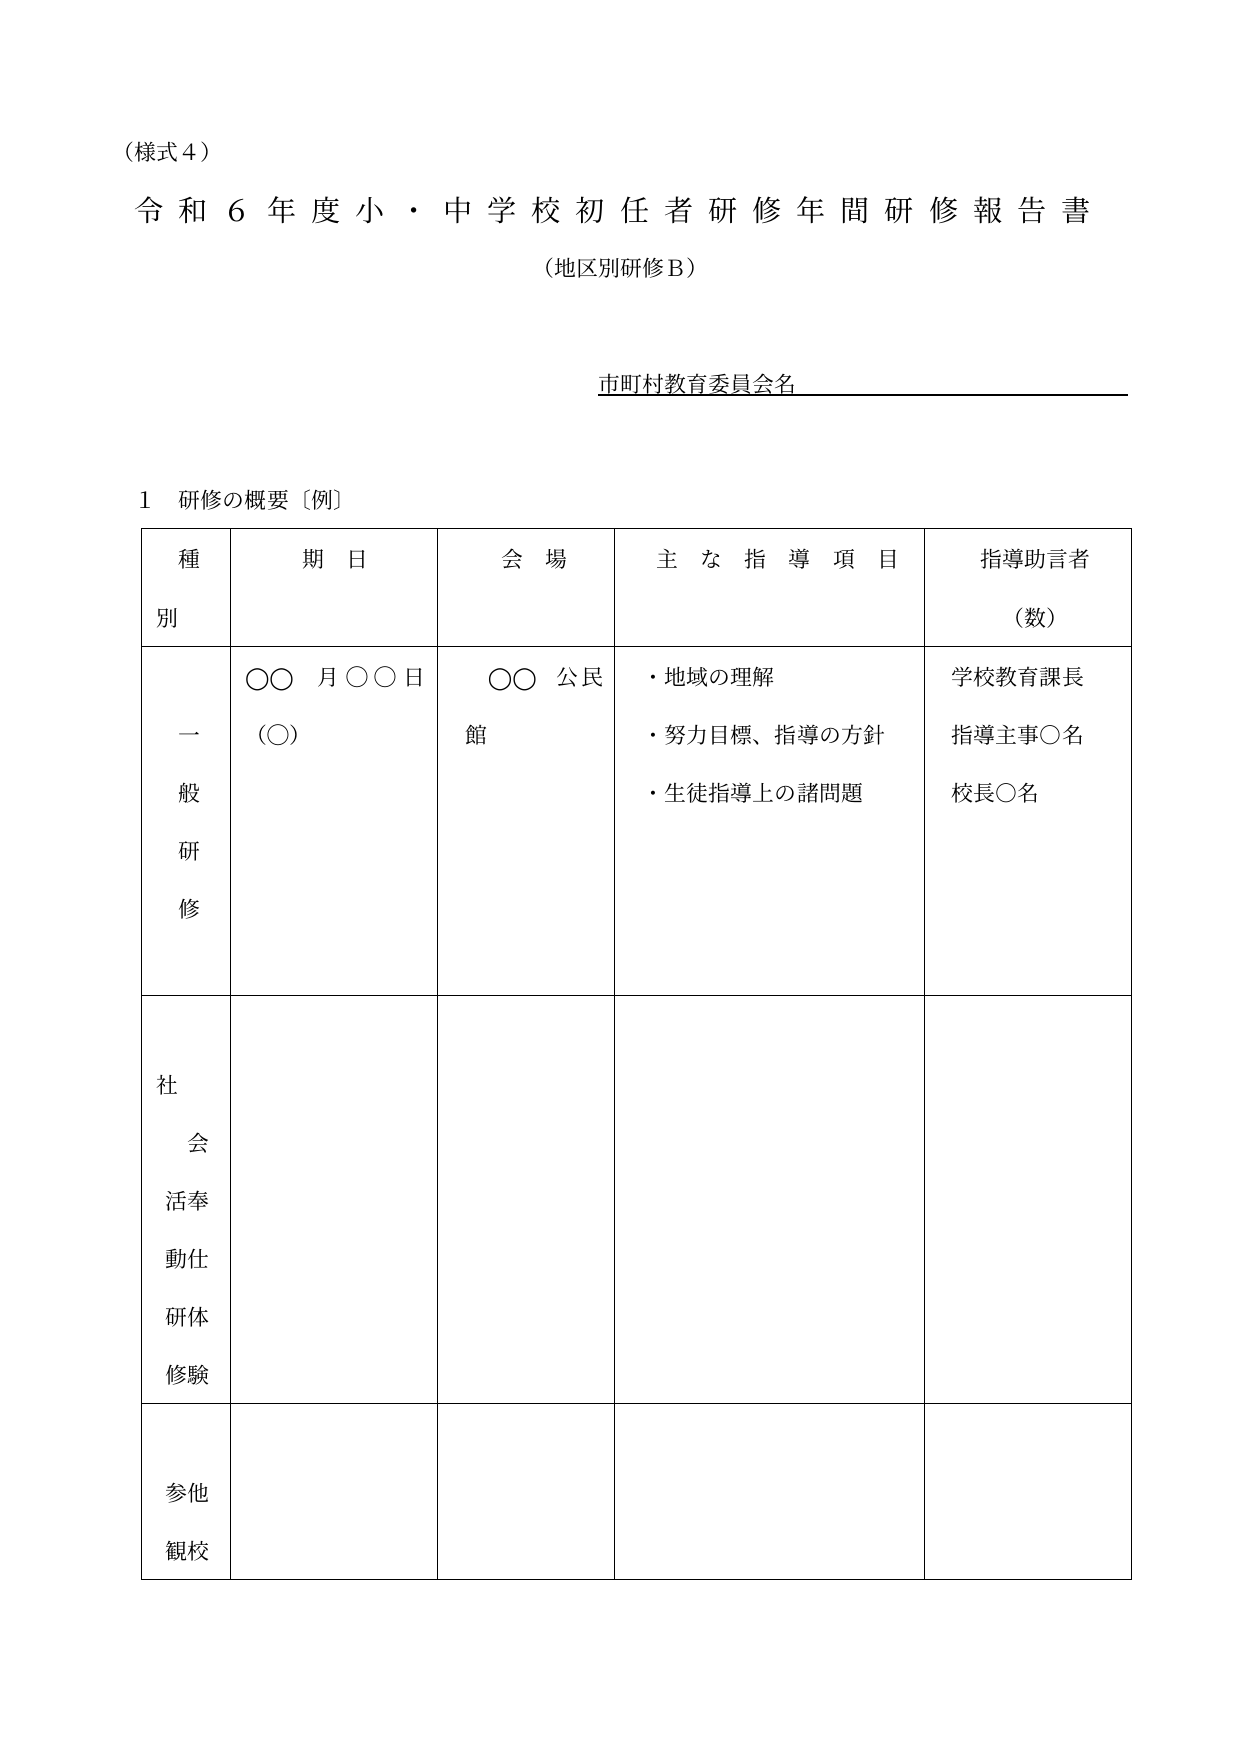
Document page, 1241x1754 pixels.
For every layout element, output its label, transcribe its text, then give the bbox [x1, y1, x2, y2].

table_header 会 場 [438, 529, 614, 646]
text １ 研修の概要〔例〕 [112, 470, 1128, 528]
table_header 指導助言者（数） [925, 529, 1131, 646]
table_cell ・地域の理解 ・努力目標、指導の方針 ・生徒指導上の諸問題 [615, 647, 924, 995]
table_cell ◯◯公民館 [438, 647, 614, 995]
table_cell [231, 1404, 437, 1579]
text （様式４） [112, 121, 1128, 179]
table_cell [925, 996, 1131, 1403]
table_cell ◯◯月◯◯日（◯） [231, 647, 437, 995]
table_cell [615, 996, 924, 1403]
table_cell [231, 996, 437, 1403]
table_cell 学校教育課長 指導主事○名 校長○名 [925, 647, 1131, 995]
text 令和６年度小・中学校初任者研修年間研修報告書 [112, 179, 1128, 238]
table_cell [615, 1404, 924, 1579]
table_cell 一 般 研 修 [142, 647, 230, 995]
table_cell [438, 996, 614, 1403]
table_header 主 な 指 導 項 目 [615, 529, 924, 646]
table_cell [438, 1404, 614, 1579]
text 市町村教育委員会名 [112, 354, 1128, 412]
table_cell [925, 1404, 1131, 1579]
table_cell 社 会 活奉 動仕 研体 修験 [142, 996, 230, 1403]
table_cell 参他 観校 研種 修園 [142, 1404, 230, 1579]
table_header 種別 [142, 529, 230, 646]
table_header 期 日 [231, 529, 437, 646]
text （地区別研修Ｂ） [112, 238, 1128, 296]
